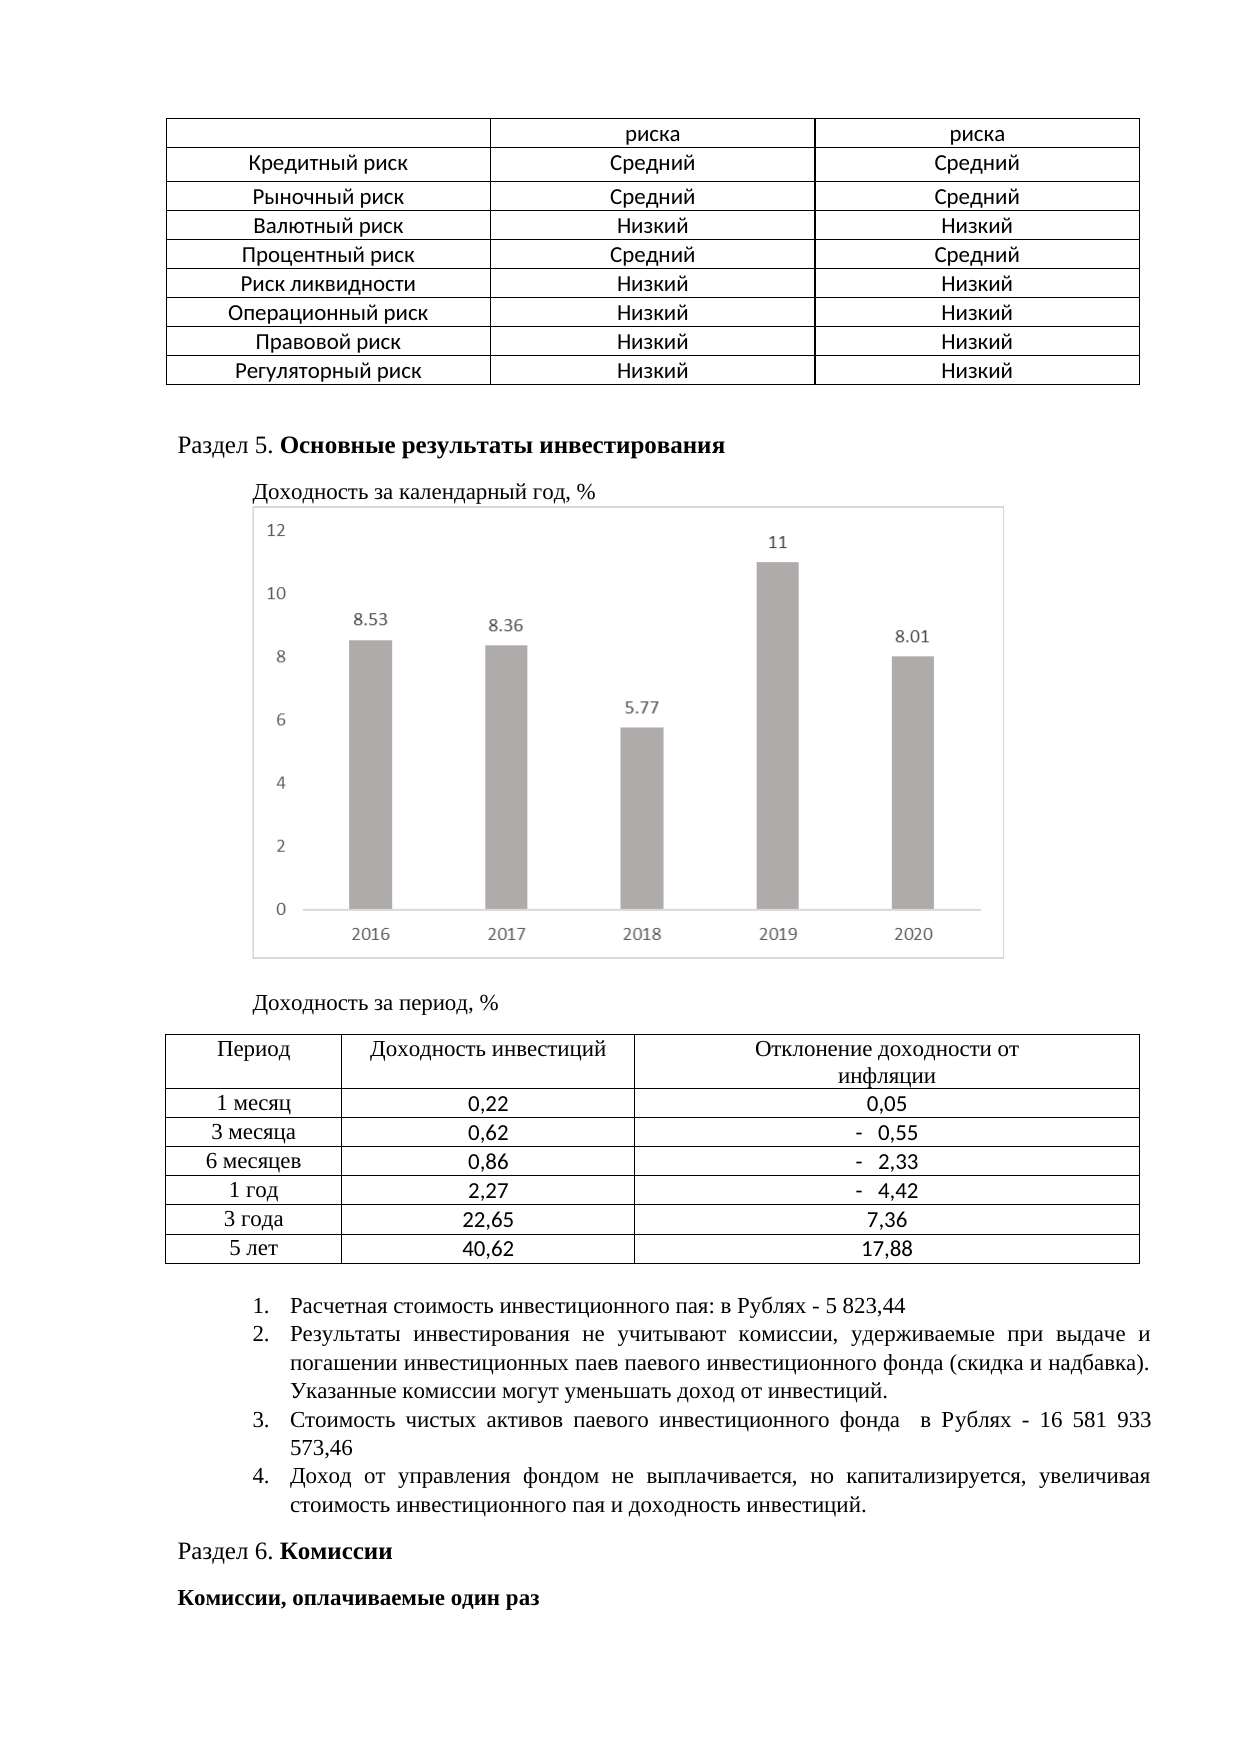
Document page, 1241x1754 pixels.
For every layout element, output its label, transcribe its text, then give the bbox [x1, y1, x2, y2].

table_cell 3 месяца [166, 1118, 341, 1146]
table_cell 17,88 [635, 1235, 1139, 1262]
table_cell Низкий [816, 356, 1139, 384]
table_cell 6 месяцев [166, 1147, 341, 1175]
table_cell 7,36 [635, 1205, 1139, 1233]
list Доход от управления фондом не выплачивается, но капитализируется, увеличивая стоимость инвестиционного пая и доходность инвестиций. [252, 1463, 1152, 1517]
table_cell 0,05 [635, 1089, 1139, 1117]
table_cell 40,62 [342, 1235, 634, 1262]
table_cell Низкий [816, 269, 1139, 297]
table_cell Средний [491, 148, 814, 181]
table_cell 2,27 [342, 1176, 634, 1204]
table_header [491, 119, 814, 147]
list Доходность за период, % [252, 989, 1152, 1016]
text Раздел 6. Комиссии [177, 1536, 1152, 1565]
table_cell 1 год [166, 1176, 341, 1204]
table_cell Рыночный риск [167, 182, 490, 210]
table_cell Регуляторный риск [167, 356, 490, 384]
list Результаты инвестирования не учитывают комиссии, удерживаемые при выдаче и погашении инвестиционных паев паевого инвестиционного фонда (скидка и надбавка). Указанные комиссии могут уменьшать доход от инвестиций. [252, 1320, 1152, 1404]
table_cell 3 года [166, 1205, 341, 1233]
table_cell Операционный риск [167, 298, 490, 326]
table_cell 0,86 [342, 1147, 634, 1175]
table_cell Низкий [816, 211, 1139, 239]
text Комиссии, оплачиваемые один раз [177, 1584, 1152, 1610]
table_header Вид риска [167, 119, 490, 147]
table_cell Правовой риск [167, 327, 490, 355]
table_cell Средний [491, 182, 814, 210]
table_cell Низкий [816, 298, 1139, 326]
table_cell Кредитный риск [167, 148, 490, 181]
table_cell 1 месяц [166, 1089, 341, 1117]
picture [252, 506, 1005, 959]
table_cell Риск ликвидности [167, 269, 490, 297]
table_cell Низкий [491, 298, 814, 326]
list Доходность за календарный год, % [252, 478, 1152, 504]
table_header Доходность инвестиций [342, 1035, 634, 1088]
table_cell 0,22 [342, 1089, 634, 1117]
table_cell Средний [816, 148, 1139, 181]
table_cell 0,62 [342, 1118, 634, 1146]
table_cell Низкий [491, 327, 814, 355]
table_cell Низкий [816, 327, 1139, 355]
table_header Отклонение доходности от инфляции [635, 1035, 1139, 1088]
table_cell Средний [816, 182, 1139, 210]
table_cell Низкий [491, 269, 814, 297]
table_cell - 4,42 [635, 1176, 1139, 1204]
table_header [816, 119, 1139, 147]
list Стоимость чистых активов паевого инвестиционного фонда в Рублях - 16 581 933 573,46 [252, 1406, 1152, 1461]
table_cell Низкий [491, 211, 814, 239]
table_cell - 2,33 [635, 1147, 1139, 1175]
table_cell Средний [816, 240, 1139, 268]
table_header Период [166, 1035, 341, 1088]
table_cell 22,65 [342, 1205, 634, 1233]
table_cell Валютный риск [167, 211, 490, 239]
table_cell Процентный риск [167, 240, 490, 268]
table_cell - 0,55 [635, 1118, 1139, 1146]
table_cell 5 лет [166, 1235, 341, 1262]
table_cell Средний [491, 240, 814, 268]
text Раздел 5. Основные результаты инвестирования [177, 430, 1152, 459]
list Расчетная стоимость инвестиционного пая: в Рублях - 5 823,44 [252, 1292, 1152, 1318]
table_cell Низкий [491, 356, 814, 384]
